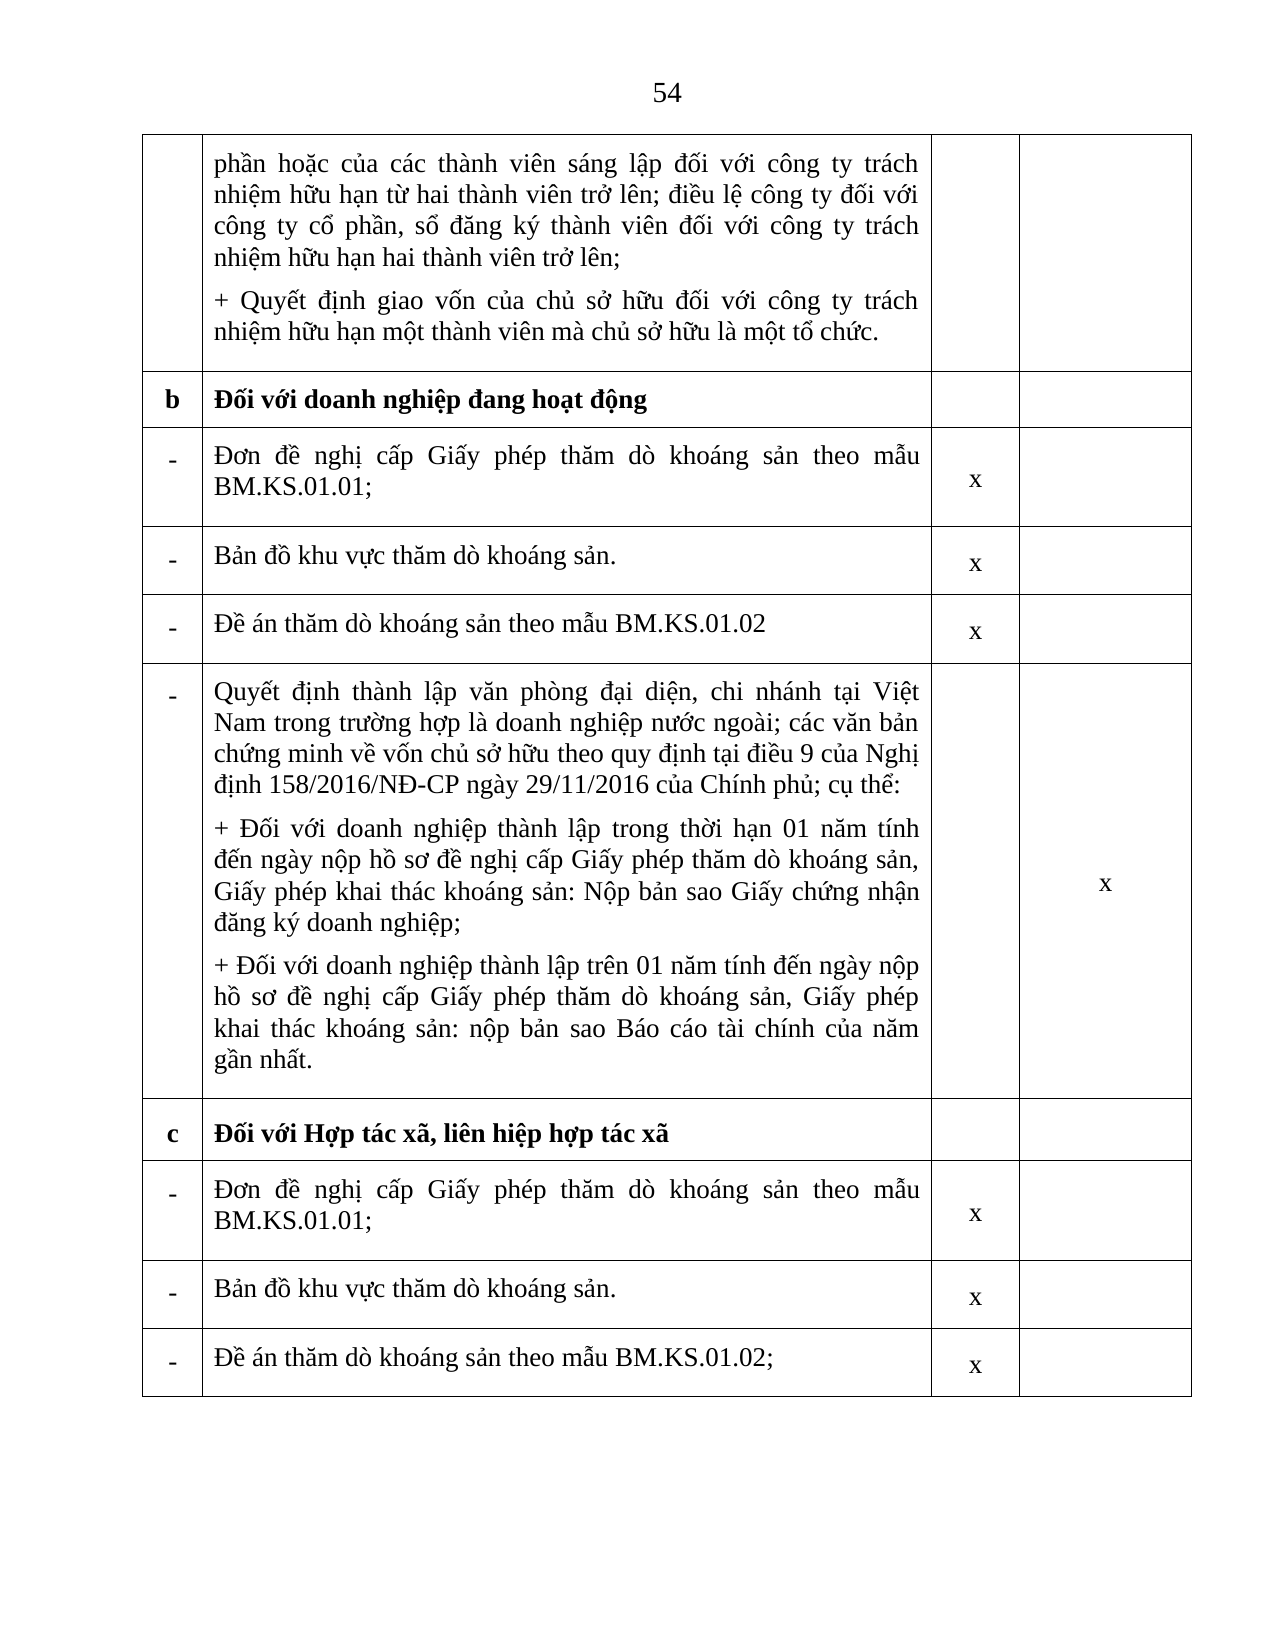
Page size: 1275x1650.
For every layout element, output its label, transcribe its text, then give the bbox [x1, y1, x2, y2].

table_cell - [143, 135, 202, 371]
table_cell - [143, 1261, 202, 1328]
table_cell [932, 135, 1019, 371]
table_cell - [143, 428, 202, 526]
table_cell x [932, 428, 1019, 526]
table_cell Đơn đề nghị cấp Giấy phép thăm dò khoáng sản theo mẫu BM.KS.01.01; [203, 1161, 931, 1259]
table_cell x [932, 1261, 1019, 1328]
table_cell x [932, 1161, 1019, 1259]
table_cell Quyết định thành lập văn phòng đại diện, chi nhánh tại Việt Nam trong trường hợp là doanh nghiệp nước ngoài; các văn bản chứng minh về vốn chủ sở hữu theo quy định tại điều 9 của Nghị định 158/2016/NĐ-CP ngày 29/11/2016 của Chính phủ; cụ thể: + Đối với doanh nghiệp thành lập trong thời hạn 01 năm tính đến ngày nộp hồ sơ đề nghị cấp Giấy phép thăm dò khoáng sản, Giấy phép khai thác khoáng sản: Nộp bản sao Giấy chứng nhận đăng ký doanh nghiệp; + Đối với doanh nghiệp thành lập trên 01 năm tính đến ngày nộp hồ sơ đề nghị cấp Giấy phép thăm dò khoáng sản, Giấy phép khai thác khoáng sản: nộp bản sao Báo cáo tài chính của năm gần nhất. [203, 664, 931, 1098]
table_cell b [143, 372, 202, 427]
table_cell x [1020, 664, 1191, 1098]
table_cell - [143, 664, 202, 1098]
table_cell c [143, 1099, 202, 1160]
table_cell - [143, 1161, 202, 1259]
table_cell [1020, 372, 1191, 427]
table_cell Đối với doanh nghiệp đang hoạt động [203, 372, 931, 427]
table_cell Đơn đề nghị cấp Giấy phép thăm dò khoáng sản theo mẫu BM.KS.01.01; [203, 428, 931, 526]
table_cell x [932, 527, 1019, 594]
table_cell [1020, 428, 1191, 526]
table_cell x [932, 1329, 1019, 1396]
table_cell - [143, 1329, 202, 1396]
table_cell Đề án thăm dò khoáng sản theo mẫu BM.KS.01.02; [203, 1329, 931, 1396]
table_cell - [143, 595, 202, 662]
table_cell Đề án thăm dò khoáng sản theo mẫu BM.KS.01.02 [203, 595, 931, 662]
table_cell [1020, 1099, 1191, 1160]
table_cell [1020, 1329, 1191, 1396]
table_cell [203, 135, 931, 371]
table_cell - [143, 527, 202, 594]
table_cell [1020, 1161, 1191, 1259]
table_cell [932, 664, 1019, 1098]
table_cell x [932, 595, 1019, 662]
table_cell x [1020, 135, 1191, 371]
table_cell [1020, 527, 1191, 594]
table_cell [1020, 1261, 1191, 1328]
table_cell Đối với Hợp tác xã, liên hiệp hợp tác xã [203, 1099, 931, 1160]
table_cell Bản đồ khu vực thăm dò khoáng sản. [203, 1261, 931, 1328]
table_cell Bản đồ khu vực thăm dò khoáng sản. [203, 527, 931, 594]
table_cell [1020, 595, 1191, 662]
table_cell [932, 1099, 1019, 1160]
table_cell [932, 372, 1019, 427]
